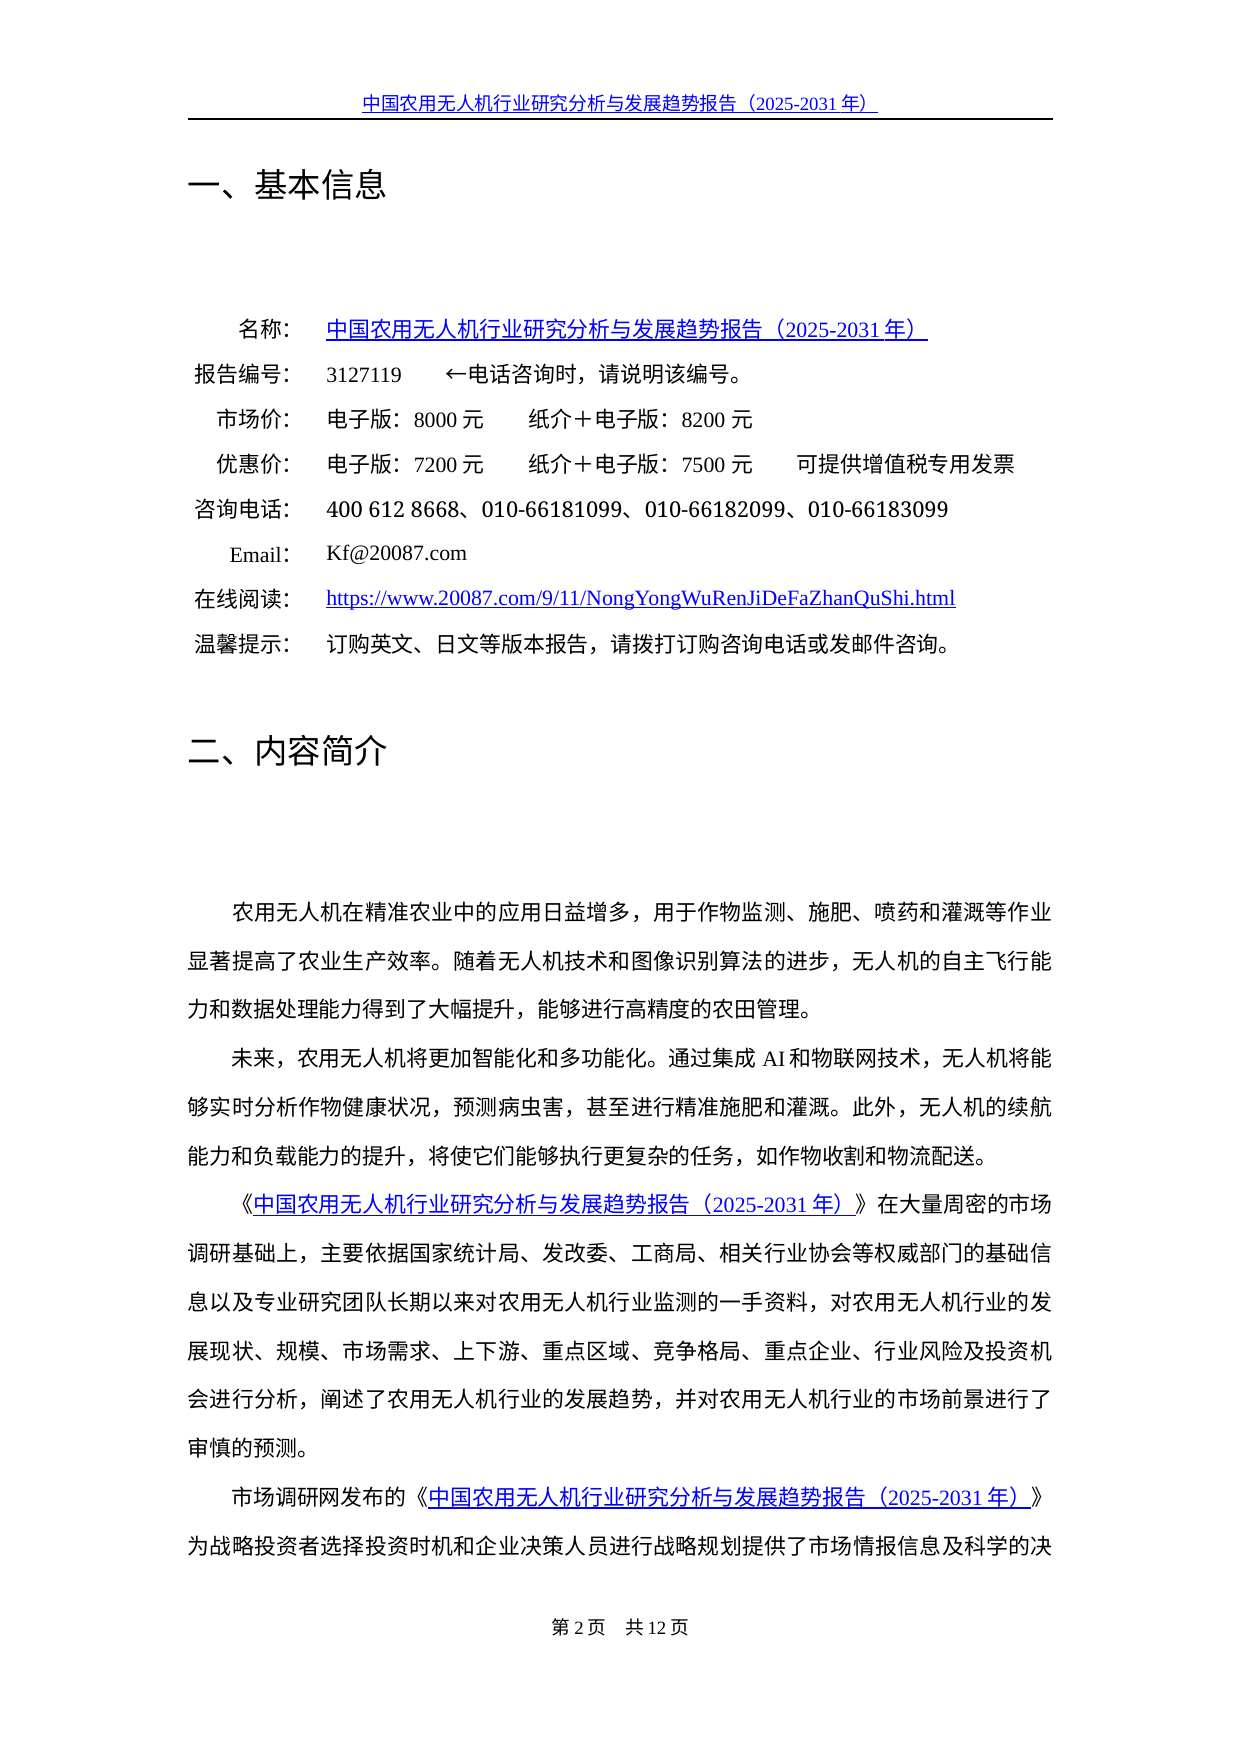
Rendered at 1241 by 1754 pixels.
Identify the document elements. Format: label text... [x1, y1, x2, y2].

table_cell 400 612 8668、010-66181099、010-66182099、010-66183099 [315, 492, 1073, 537]
table_cell 在线阅读： [167, 582, 315, 627]
table_cell 电子版：7200 元 纸介＋电子版：7500 元 可提供增值税专用发票 [315, 447, 1073, 492]
table_cell Email： [167, 537, 315, 582]
table_cell 市场价： [167, 402, 315, 447]
table_header 名称： [167, 312, 315, 357]
table_header 中国农用无人机行业研究分析与发展趋势报告（2025-2031年） [315, 312, 1073, 357]
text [187, 894, 1053, 1561]
title 二、内容简介 [187, 717, 1053, 782]
table_cell 温馨提示： [167, 627, 315, 672]
table_cell 优惠价： [167, 447, 315, 492]
table_cell [315, 582, 1073, 627]
table_cell 咨询电话： [167, 492, 315, 537]
table_cell 订购英文、日文等版本报告，请拨打订购咨询电话或发邮件咨询。 [315, 627, 1073, 672]
table_cell 报告编号： [167, 357, 315, 402]
table_cell Kf@20087.com [315, 537, 1073, 582]
title 一、基本信息 [187, 150, 1053, 215]
table_cell 电子版：8000 元 纸介＋电子版：8200 元 [315, 402, 1073, 447]
table_cell 3127119 ←电话咨询时，请说明该编号。 [315, 357, 1073, 402]
